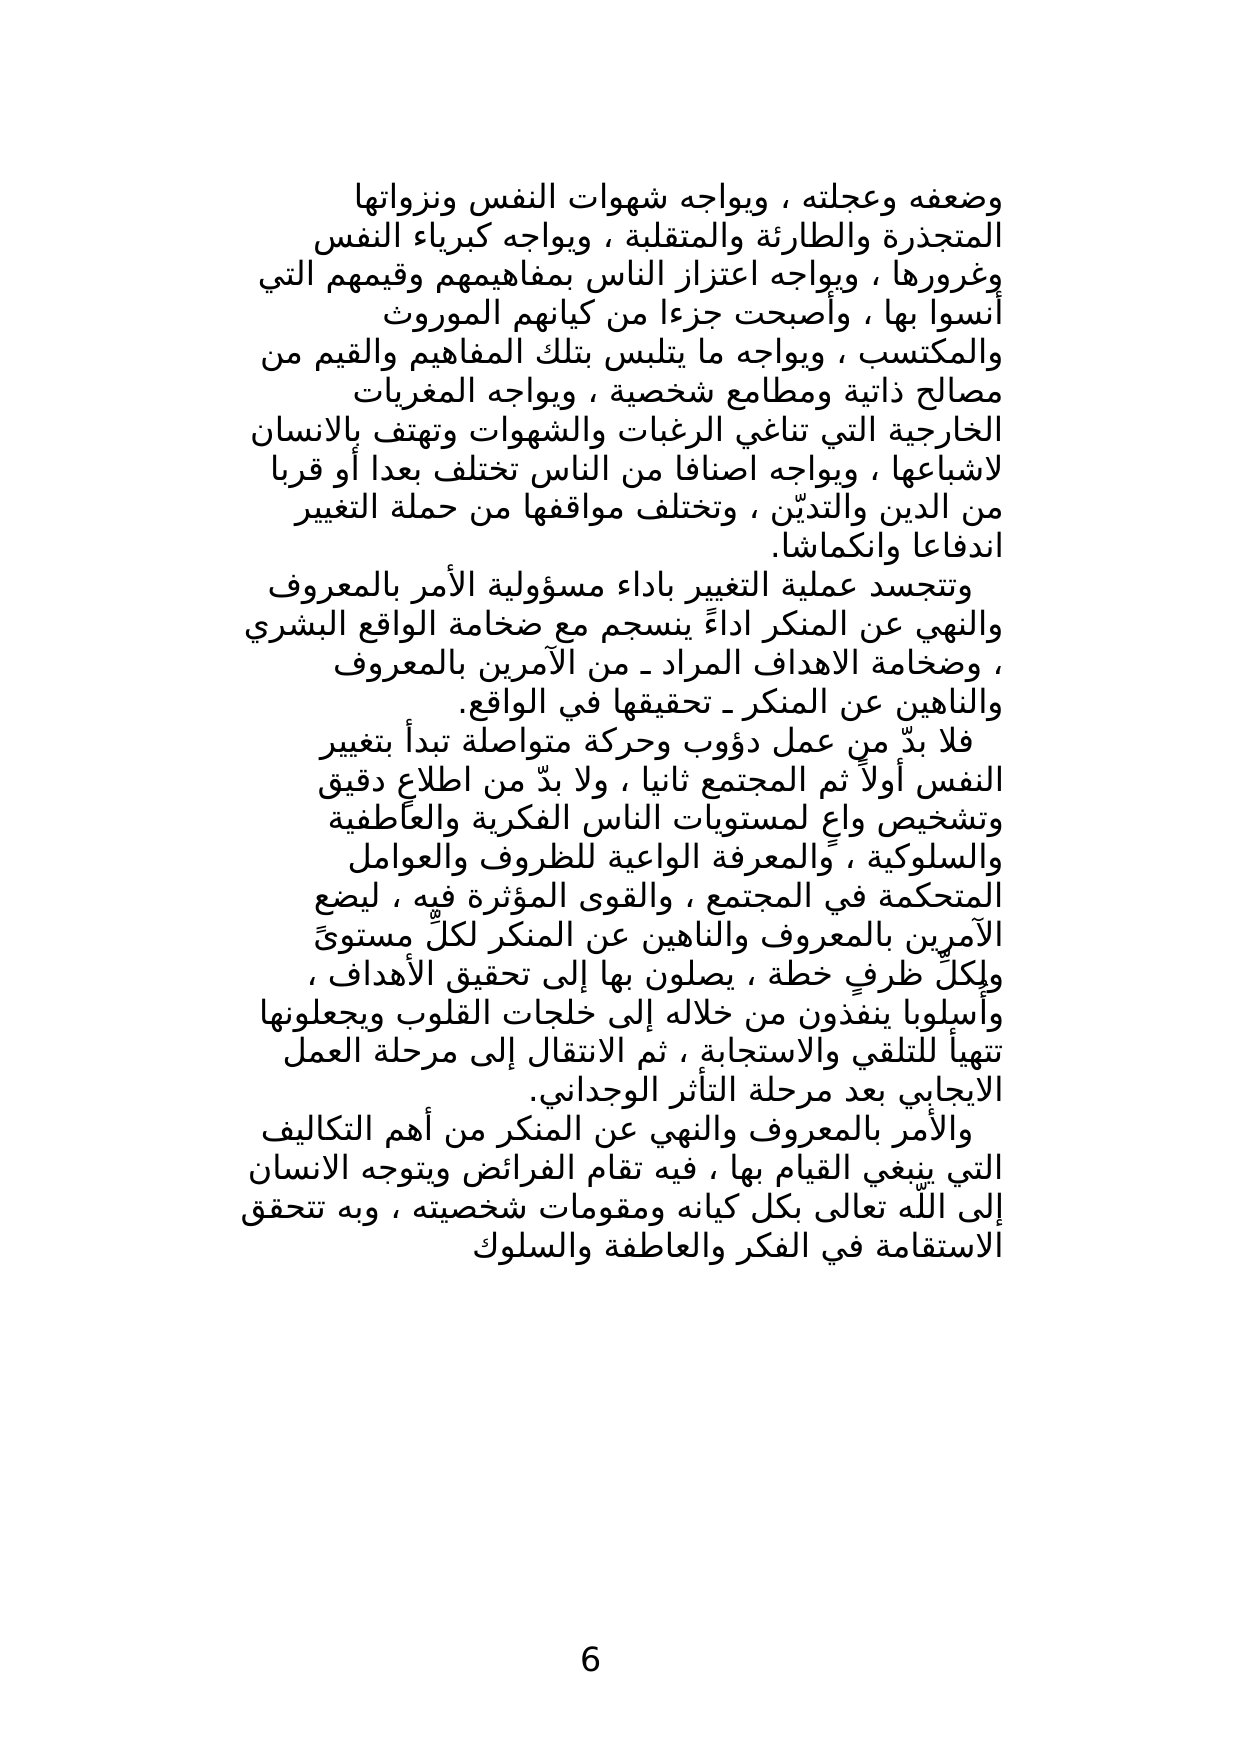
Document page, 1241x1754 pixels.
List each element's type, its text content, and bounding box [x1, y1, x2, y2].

text والأمر بالمعروف والنهي عن المنكر من أهم التكاليف التي ينبغي القيام بها ، فيه تقام الفرائض ويتوجه الانسان إلى اللّه تعالى بكل كيانه ومقومات شخصيته ، وبه تتحقق الاستقامة في الفكر والعاطفة والسلوك [236, 1110, 1004, 1265]
text فلا بدّ من عمل دؤوب وحركة متواصلة تبدأ بتغيير النفس أولاً ثم المجتمع ثانيا ، ولا بدّ من اطلاعٍ دقيق وتشخيص واعٍ لمستويات الناس الفكرية والعاطفية والسلوكية ، والمعرفة الواعية للظروف والعوامل المتحكمة في المجتمع ، والقوى المؤثرة فيه ، ليضع الآمرين بالمعروف والناهين عن المنكر لكلِّ مستوىً ولكلِّ ظرفٍ خطة ، يصلون بها إلى تحقيق الأهداف ، وأُسلوبا ينفذون من خلاله إلى خلجات القلوب ويجعلونها تتهيأ للتلقي والاستجابة ، ثم الانتقال إلى مرحلة العمل الايجابي بعد مرحلة التأثر الوجداني. [236, 721, 1004, 1110]
text وضعفه وعجلته ، ويواجه شهوات النفس ونزواتها المتجذرة والطارئة والمتقلبة ، ويواجه كبرياء النفس وغرورها ، ويواجه اعتزاز الناس بمفاهيمهم وقيمهم التي أنسوا بها ، وأصبحت جزءا من كيانهم الموروث والمكتسب ، ويواجه ما يتلبس بتلك المفاهيم والقيم من مصالح ذاتية ومطامع شخصية ، ويواجه المغريات الخارجية التي تناغي الرغبات والشهوات وتهتف بالانسان لاشباعها ، ويواجه اصنافا من الناس تختلف بعدا أو قربا من الدين والتديّن ، وتختلف مواقفها من حملة التغيير اندفاعا وانكماشا. [236, 177, 1004, 566]
text وتتجسد عملية التغيير باداء مسؤولية الأمر بالمعروف والنهي عن المنكر اداءً ينسجم مع ضخامة الواقع البشري ، وضخامة الاهداف المراد ـ من الآمرين بالمعروف والناهين عن المنكر ـ تحقيقها في الواقع. [236, 566, 1004, 721]
